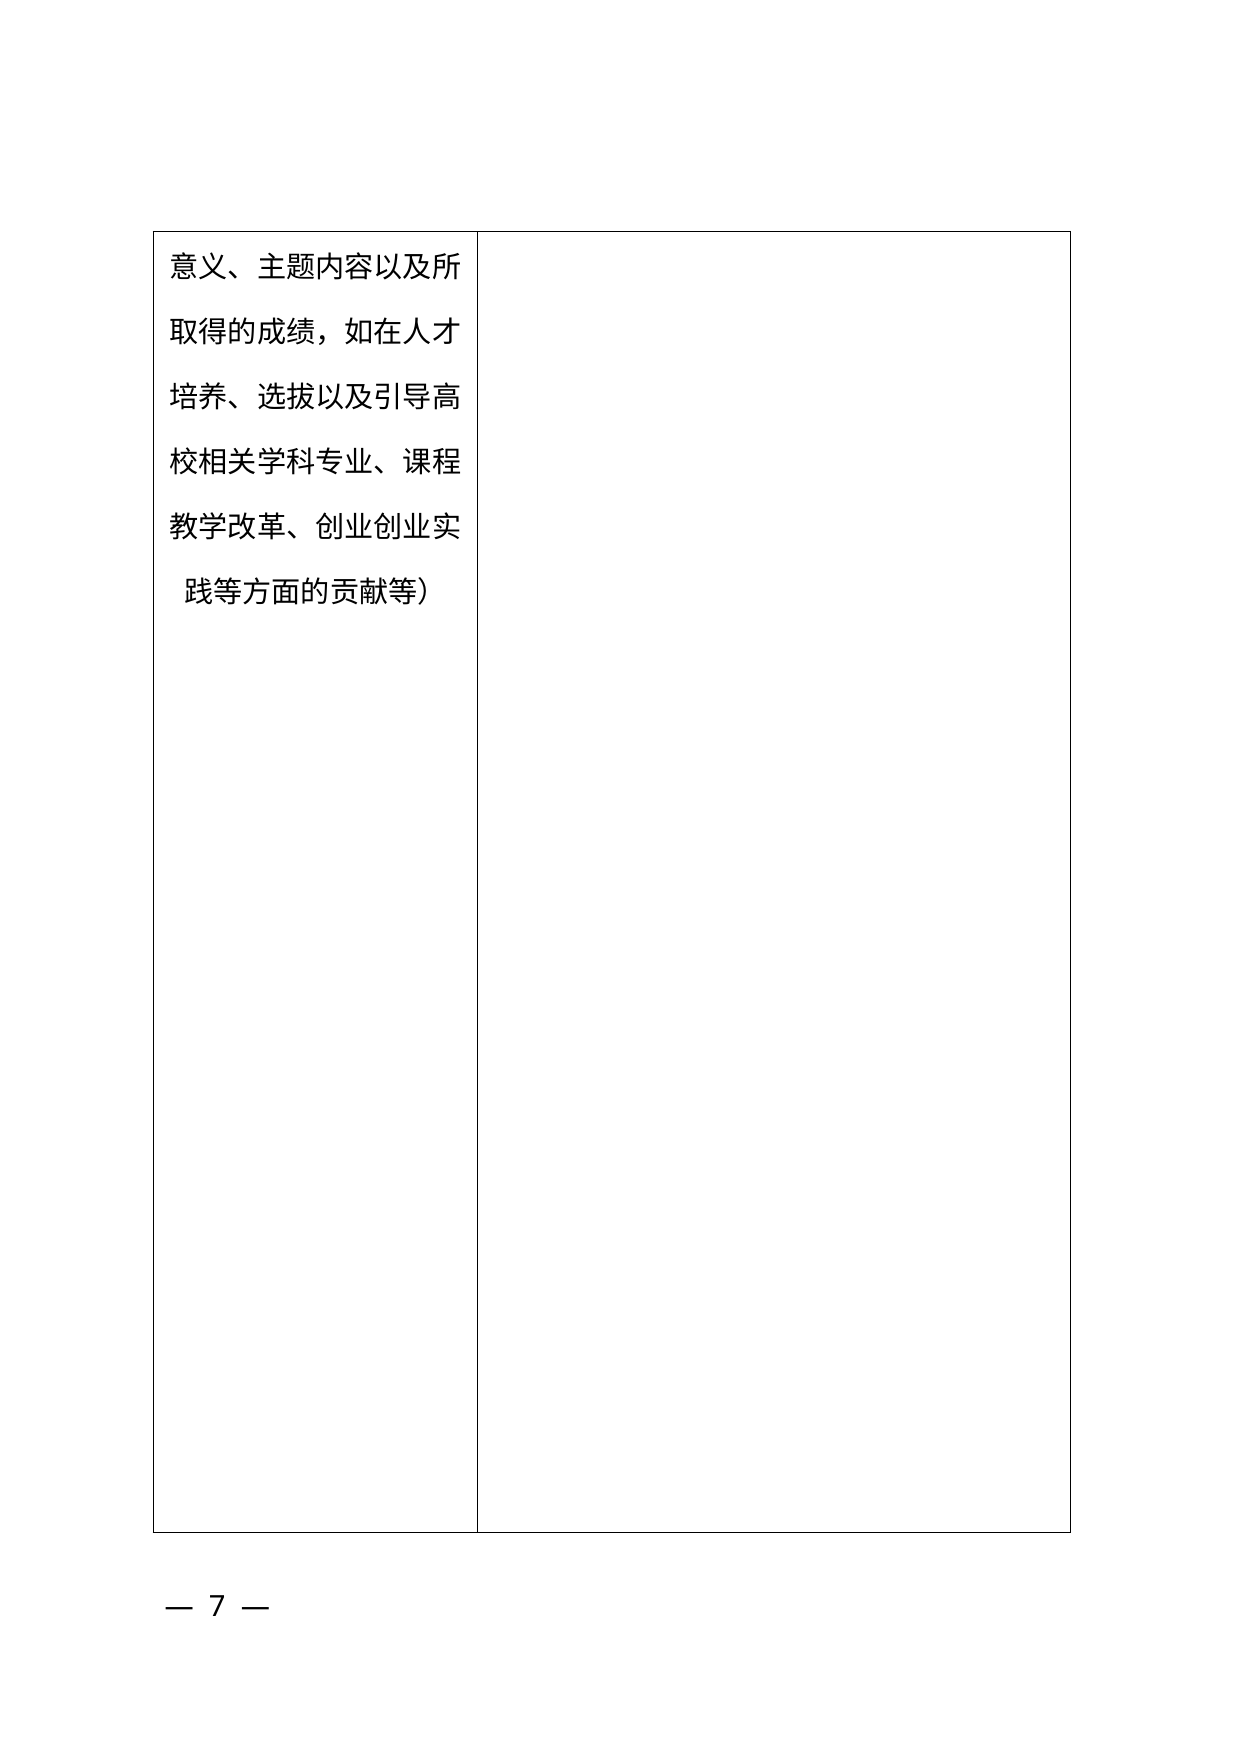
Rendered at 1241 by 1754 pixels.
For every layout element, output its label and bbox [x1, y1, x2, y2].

table_cell [154, 232, 477, 1532]
table_cell [478, 232, 1070, 1532]
